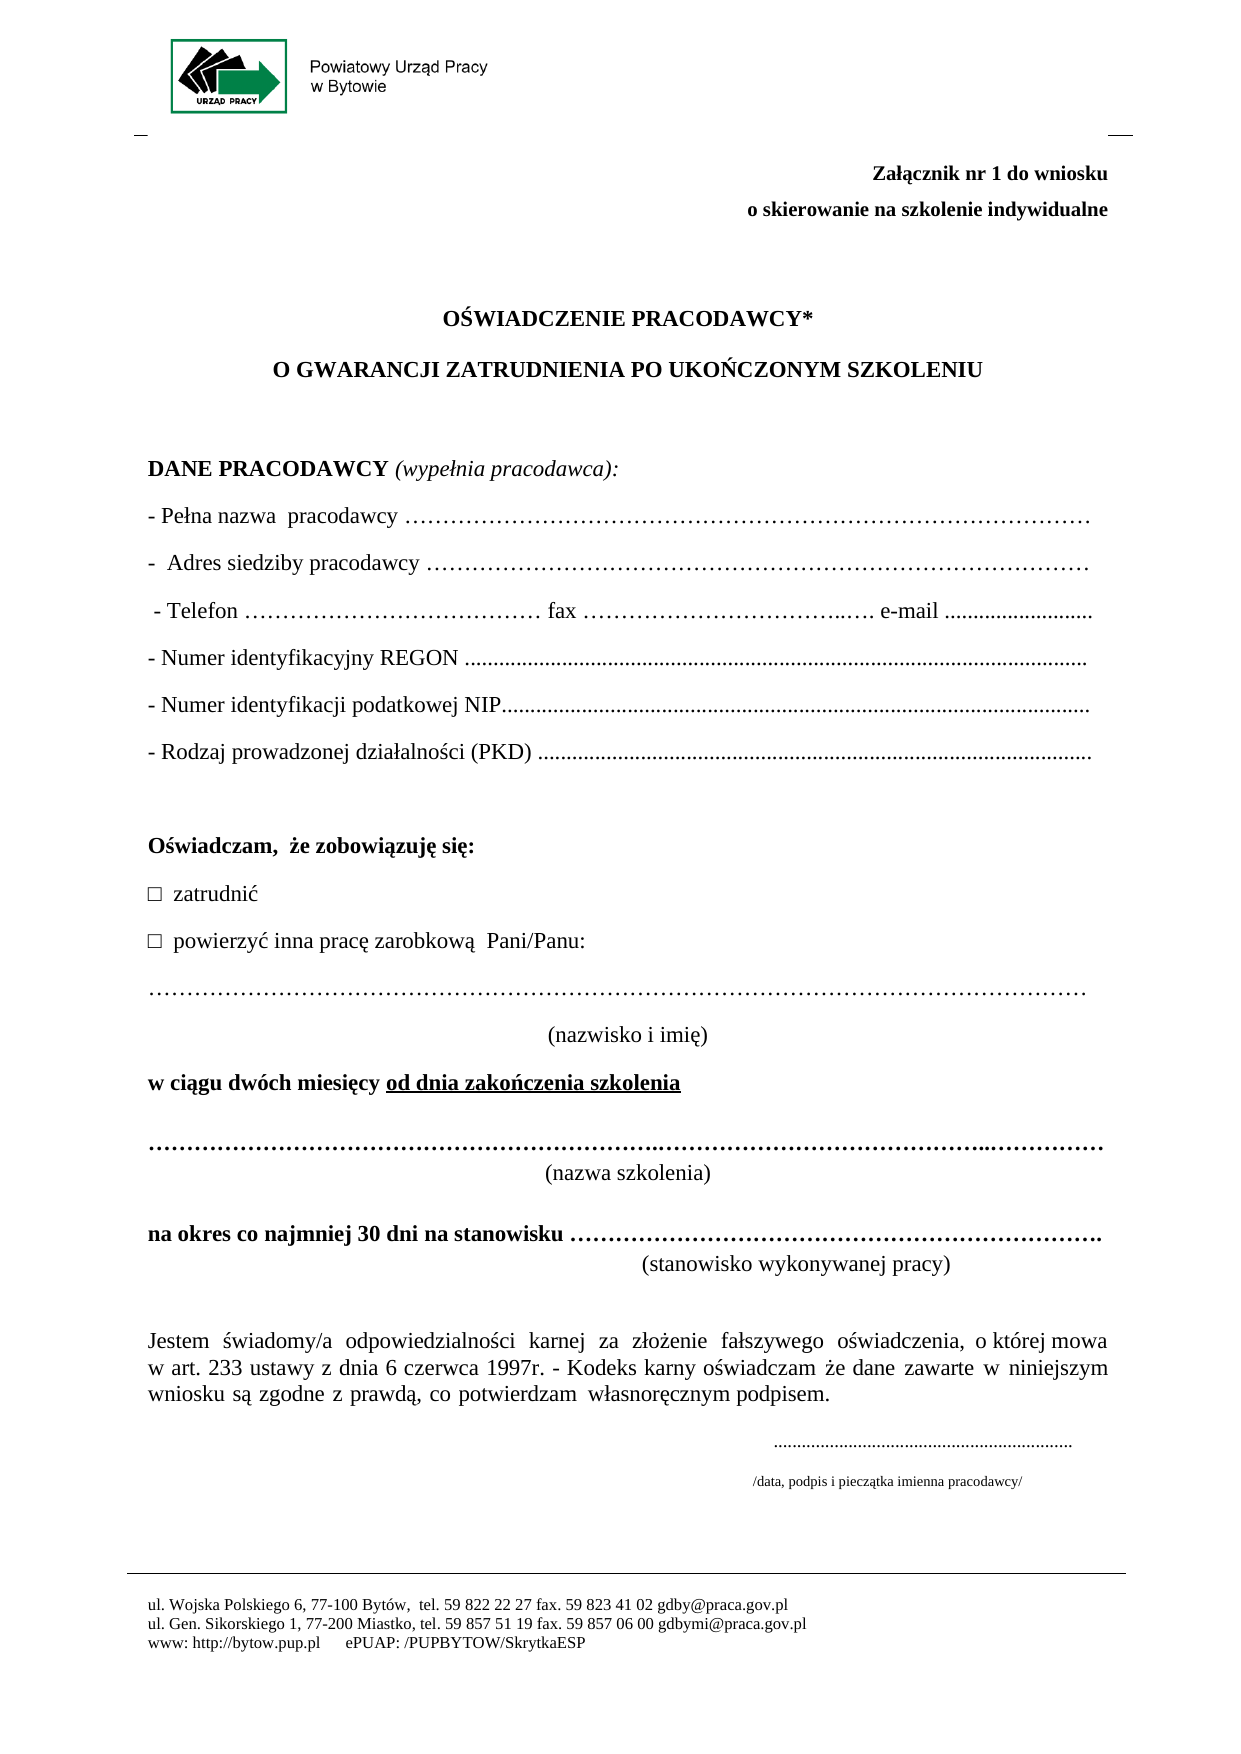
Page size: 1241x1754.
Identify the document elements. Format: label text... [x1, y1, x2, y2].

subtitle Jestem świadomy/a odpowiedzialności karnej za złożenie fałszywego oświadczenia, o której mowa w art. 233 ustawy z dnia 6 czerwca 1997r. - Kodeks karny oświadczam że dane zawarte w niniejszym wniosku są zgodne z prawdą, co potwierdzam własnoręcznym podpisem. [148, 1327, 1108, 1406]
text ................................................................ [665, 1430, 1108, 1452]
text - Numer identyfikacji podatkowej NIP....................................................................................................... [148, 691, 1108, 717]
text OŚWIADCZENIE PRACODAWCY* [148, 304, 1108, 331]
text (nazwisko i imię) [148, 1021, 1108, 1048]
text □ powierzyć inna pracę zarobkową Pani/Panu: [148, 927, 1108, 953]
text - Pełna nazwa pracodawcy ……………………………………………………………………………… [148, 502, 1108, 529]
text □ zatrudnić [148, 880, 1108, 906]
picture [147, 15, 513, 137]
list na okres co najmniej 30 dni na stanowisku ……………………………………………………………. [148, 1189, 1108, 1246]
text o skierowanie na szkolenie indywidualne [148, 197, 1108, 221]
text - Adres siedziby pracodawcy …………………………………………………………………………… [148, 549, 1108, 576]
text - Numer identyfikacyjny REGON ............................................................................................................. [148, 644, 1108, 670]
text - Rodzaj prowadzonej działalności (PKD) ................................................................................................. [148, 738, 1108, 764]
text Załącznik nr 1 do wniosku [148, 161, 1108, 185]
list (nazwa szkolenia) [148, 1159, 1108, 1186]
text DANE PRACODAWCY (wypełnia pracodawca): [148, 455, 1108, 481]
text O GWARANCJI ZATRUDNIENIA PO UKOŃCZONYM SZKOLENIU [148, 356, 1108, 382]
text - Telefon ………………………………… fax ……………………………..…. e-mail .......................... [148, 597, 1108, 623]
list w ciągu dwóch miesięcy od dnia zakończenia szkolenia [148, 1068, 1108, 1095]
text Oświadczam, że zobowiązuję się: [148, 833, 1108, 859]
list ………………………………………………………….……………………………………..…………… [148, 1129, 1108, 1155]
text …………………………………………………………………………………………………………… [148, 974, 1108, 1001]
list (stanowisko wykonywanej pracy) [148, 1250, 1108, 1276]
text /data, podpis i pieczątka imienna pracodawcy/ [148, 1473, 1108, 1489]
